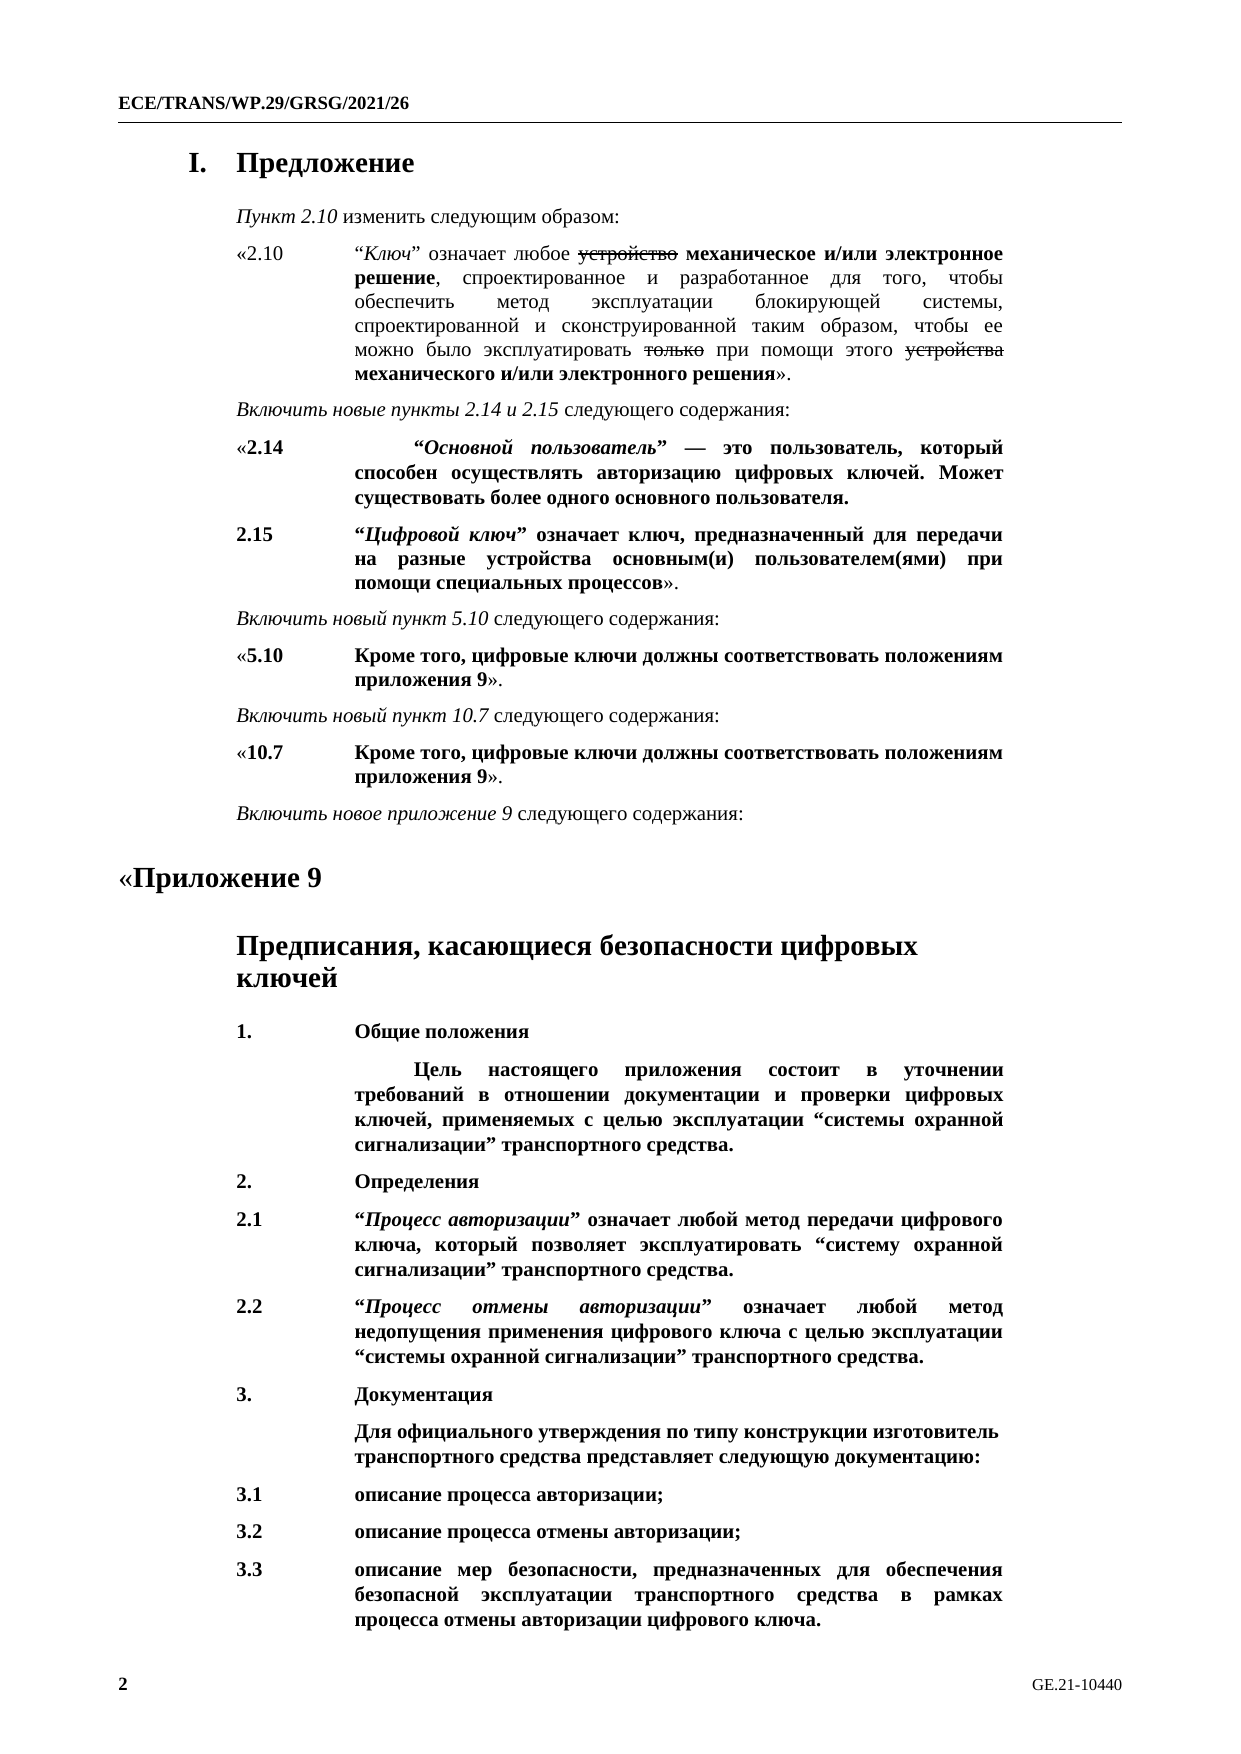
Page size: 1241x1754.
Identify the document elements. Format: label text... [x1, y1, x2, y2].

text «2.14 “Основной пользователь” — это пользователь, который способен осуществлять авторизацию цифровых ключей. Может существовать более одного основного пользователя. [236, 434, 1003, 509]
text I. Предложение [118, 148, 1004, 179]
text 2. Определения [236, 1168, 1003, 1193]
text 2.15 “Цифровой ключ” означает ключ, предназначенный для передачи на разные устройства основным(и) пользователем(ями) при помощи специальных процессов». [236, 521, 1003, 594]
text «5.10 Кроме того, цифровые ключи должны соответствовать положениям приложения 9». [236, 643, 1003, 691]
text Включить новый пункт 10.7 следующего содержания: [236, 703, 1003, 727]
text 3.2 описание процесса отмены авторизации; [236, 1518, 1003, 1543]
text 2.1 “Процесс авторизации” означает любой метод передачи цифрового ключа, который позволяет эксплуатировать “систему охранной сигнализации” транспортного средства. [236, 1206, 1003, 1281]
text «10.7 Кроме того, цифровые ключи должны соответствовать положениям приложения 9». [236, 740, 1003, 788]
text 3.3 описание мер безопасности, предназначенных для обеспечения безопасной эксплуатации транспортного средства в рамках процесса отмены авторизации цифрового ключа. [236, 1556, 1003, 1631]
text «Приложение 9 [118, 862, 1004, 893]
text Включить новый пункт 5.10 следующего содержания: [236, 606, 1003, 630]
text Предписания, касающиеся безопасности цифровых ключей [118, 931, 1004, 993]
text Цель настоящего приложения состоит в уточнении требований в отношении документации и проверки цифровых ключей, применяемых с целью эксплуатации “системы охранной сигнализации” транспортного средства. [354, 1056, 1004, 1156]
text 3.1 описание процесса авторизации; [236, 1481, 1003, 1506]
text 3. Документация [236, 1381, 1003, 1406]
text 1. Общие положения [236, 1018, 1003, 1043]
text «2.10 “Ключ” означает любое устройство механическое и/или электронное решение, спроектированное и разработанное для того, чтобы обеспечить метод эксплуатации блокирующей системы, спроектированной и сконструированной таким образом, чтобы ее можно было эксплуатировать только при помощи этого устройства механического и/или электронного решения». [236, 241, 1003, 385]
text Для официального утверждения по типу конструкции изготовитель транспортного средства представляет следующую документацию: [354, 1418, 1003, 1468]
text Включить новые пункты 2.14 и 2.15 следующего содержания: [236, 397, 1003, 421]
text Пункт 2.10 изменить следующим образом: [236, 204, 1003, 228]
text Включить новое приложение 9 следующего содержания: [236, 801, 1003, 824]
text 2.2 “Процесс отмены авторизации” означает любой метод недопущения применения цифрового ключа с целью эксплуатации “системы охранной сигнализации” транспортного средства. [236, 1293, 1003, 1368]
